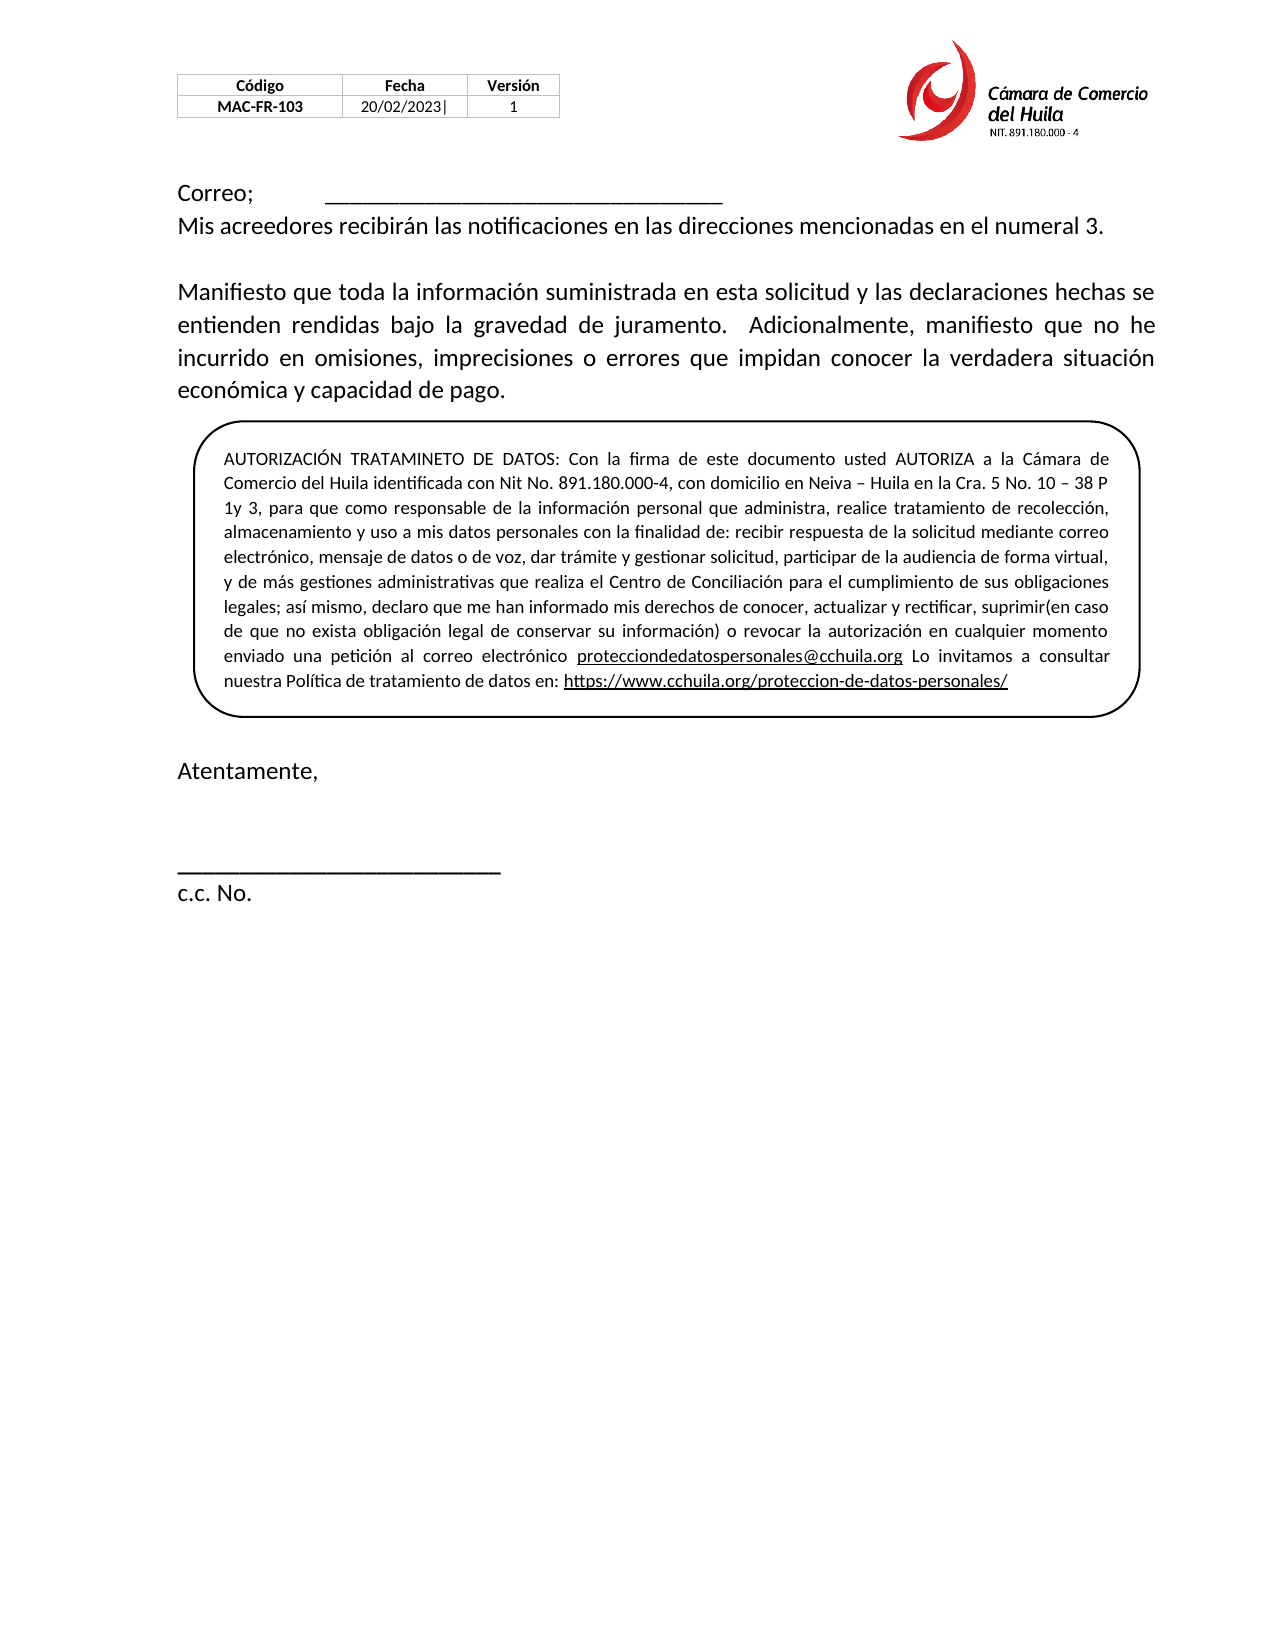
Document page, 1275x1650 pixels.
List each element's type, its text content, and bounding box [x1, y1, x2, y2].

text __________________________ [177, 847, 1157, 877]
text c.c. No. [177, 877, 1157, 908]
picture [891, 31, 1157, 148]
text Manifiesto que toda la información suministrada en esta solicitud y las declaraciones hechas se entienden rendidas bajo la gravedad de juramento. Adicionalmente, manifiesto que no he incurrido en omisiones, imprecisiones o errores que impidan conocer la verdadera situación económica y capacidad de pago. [177, 276, 1157, 405]
text Atentamente, [177, 755, 1157, 786]
text Mis acreedores recibirán las notificaciones en las direcciones mencionadas en el numeral 3. [177, 210, 1157, 241]
text Correo; ________________________________ [177, 177, 1157, 208]
